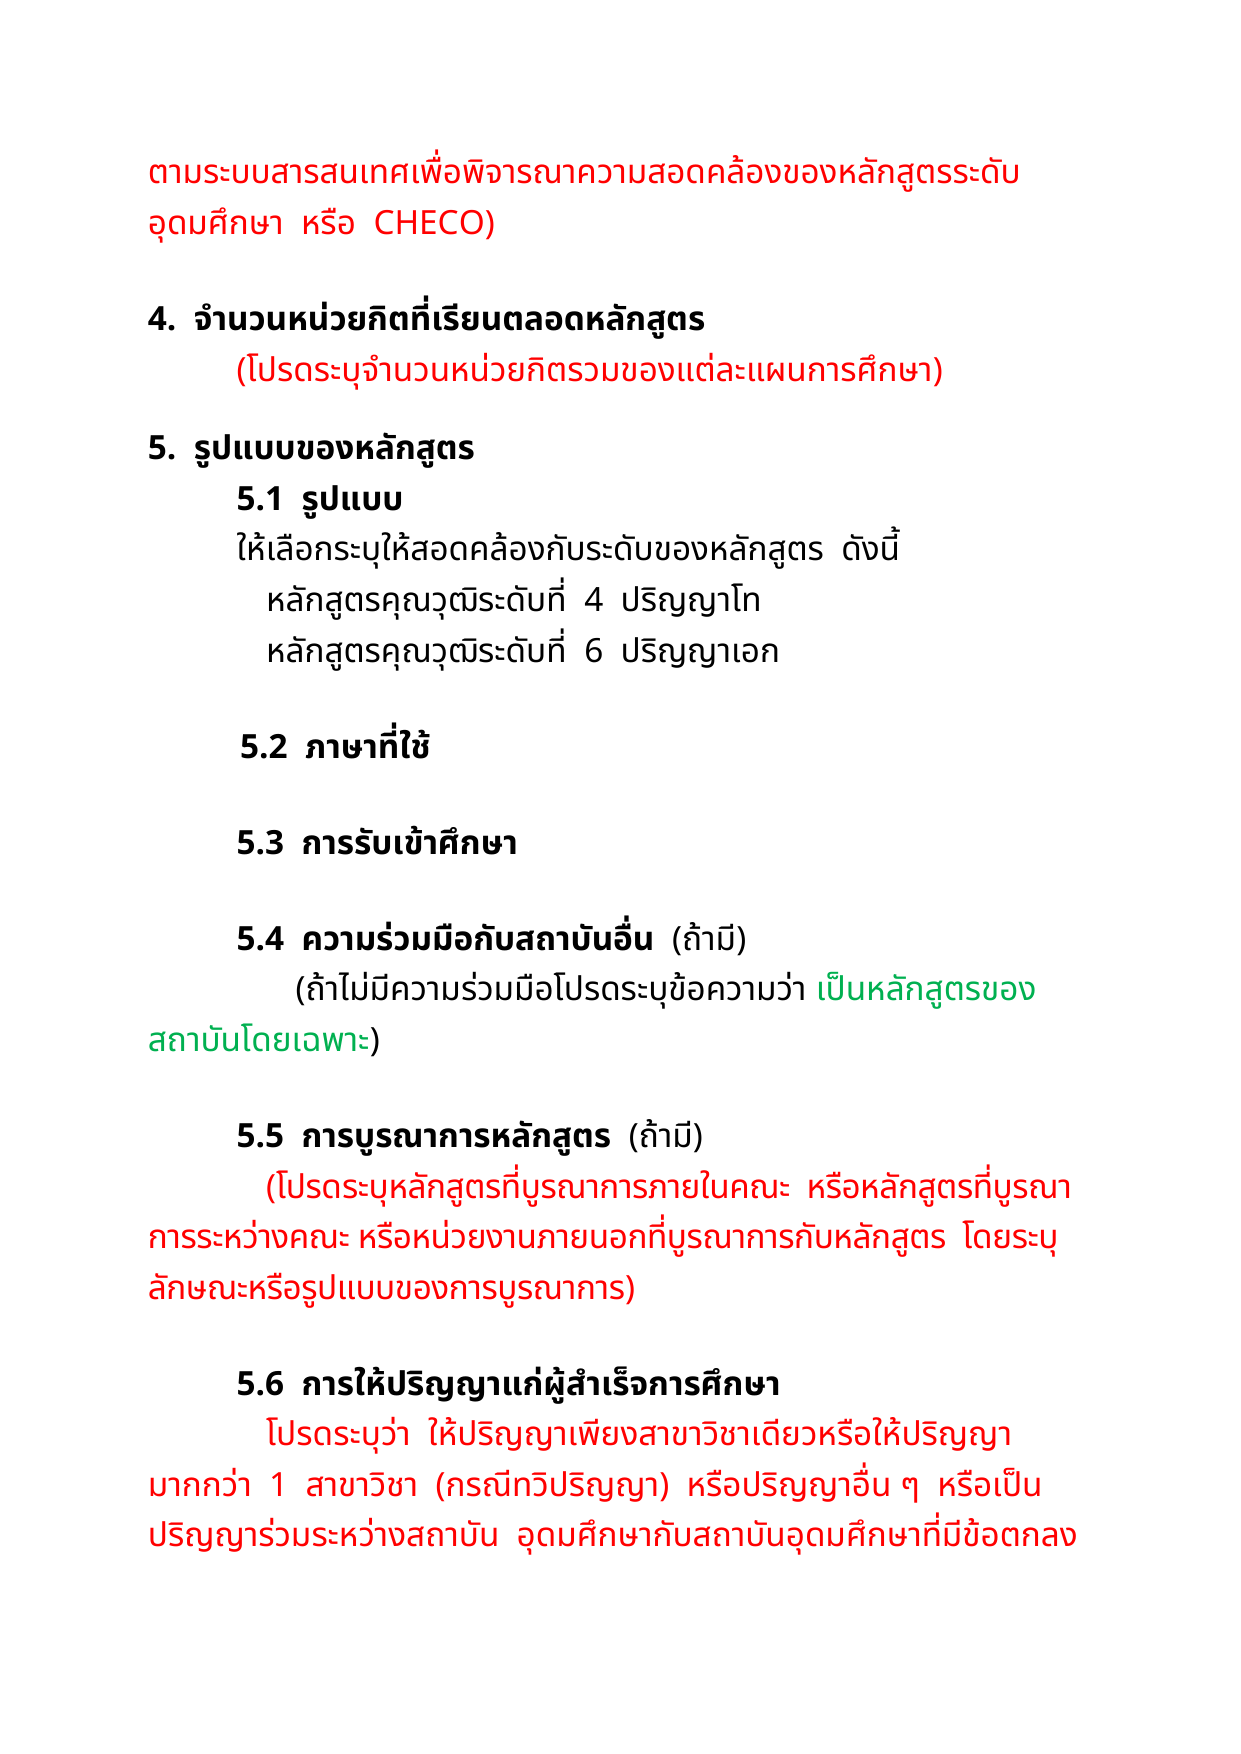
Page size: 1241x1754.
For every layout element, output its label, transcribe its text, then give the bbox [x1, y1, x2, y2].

text ให้เลือกระบุให้สอดคล้องกับระดับของหลักสูตร ดังนี้ [148, 525, 1092, 576]
text 5.2 ภาษาที่ใช้ [148, 722, 1092, 773]
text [148, 148, 1092, 249]
text หลักสูตรคุณวุฒิระดับที่ 6 ปริญญาเอก [223, 626, 1092, 677]
text (ถ้าไม่มีความร่วมมือโปรดระบุข้อความว่า เป็นหลักสูตรของสถาบันโดยเฉพาะ) [148, 965, 1092, 1066]
text หลักสูตรคุณวุฒิระดับที่ 4 ปริญญาโท [148, 576, 1092, 626]
text 5.6 การให้ปริญญาแก่ผู้สำเร็จการศึกษา [148, 1314, 1092, 1410]
text 5. รูปแบบของหลักสูตร 5.1 รูปแบบ [148, 424, 1092, 525]
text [148, 1410, 1092, 1562]
text (โปรดระบุหลักสูตรที่บูรณาการภายในคณะ หรือหลักสูตรที่บูรณาการระหว่างคณะ หรือหน่วยงานภายนอกที่บูรณาการกับหลักสูตร โดยระบุลักษณะหรือรูปแบบของการบูรณาการ) [148, 1162, 1092, 1314]
text 5.3 การรับเข้าศึกษา [148, 818, 1092, 869]
text 4. จำนวนหน่วยกิตที่เรียนตลอดหลักสูตร (โปรดระบุจำนวนหน่วยกิตรวมของแต่ละแผนการศึกษา) [148, 295, 1092, 396]
text 5.5 การบูรณาการหลักสูตร (ถ้ามี) [148, 1112, 1092, 1162]
text 5.4 ความร่วมมือกับสถาบันอื่น (ถ้ามี) [148, 914, 1092, 965]
